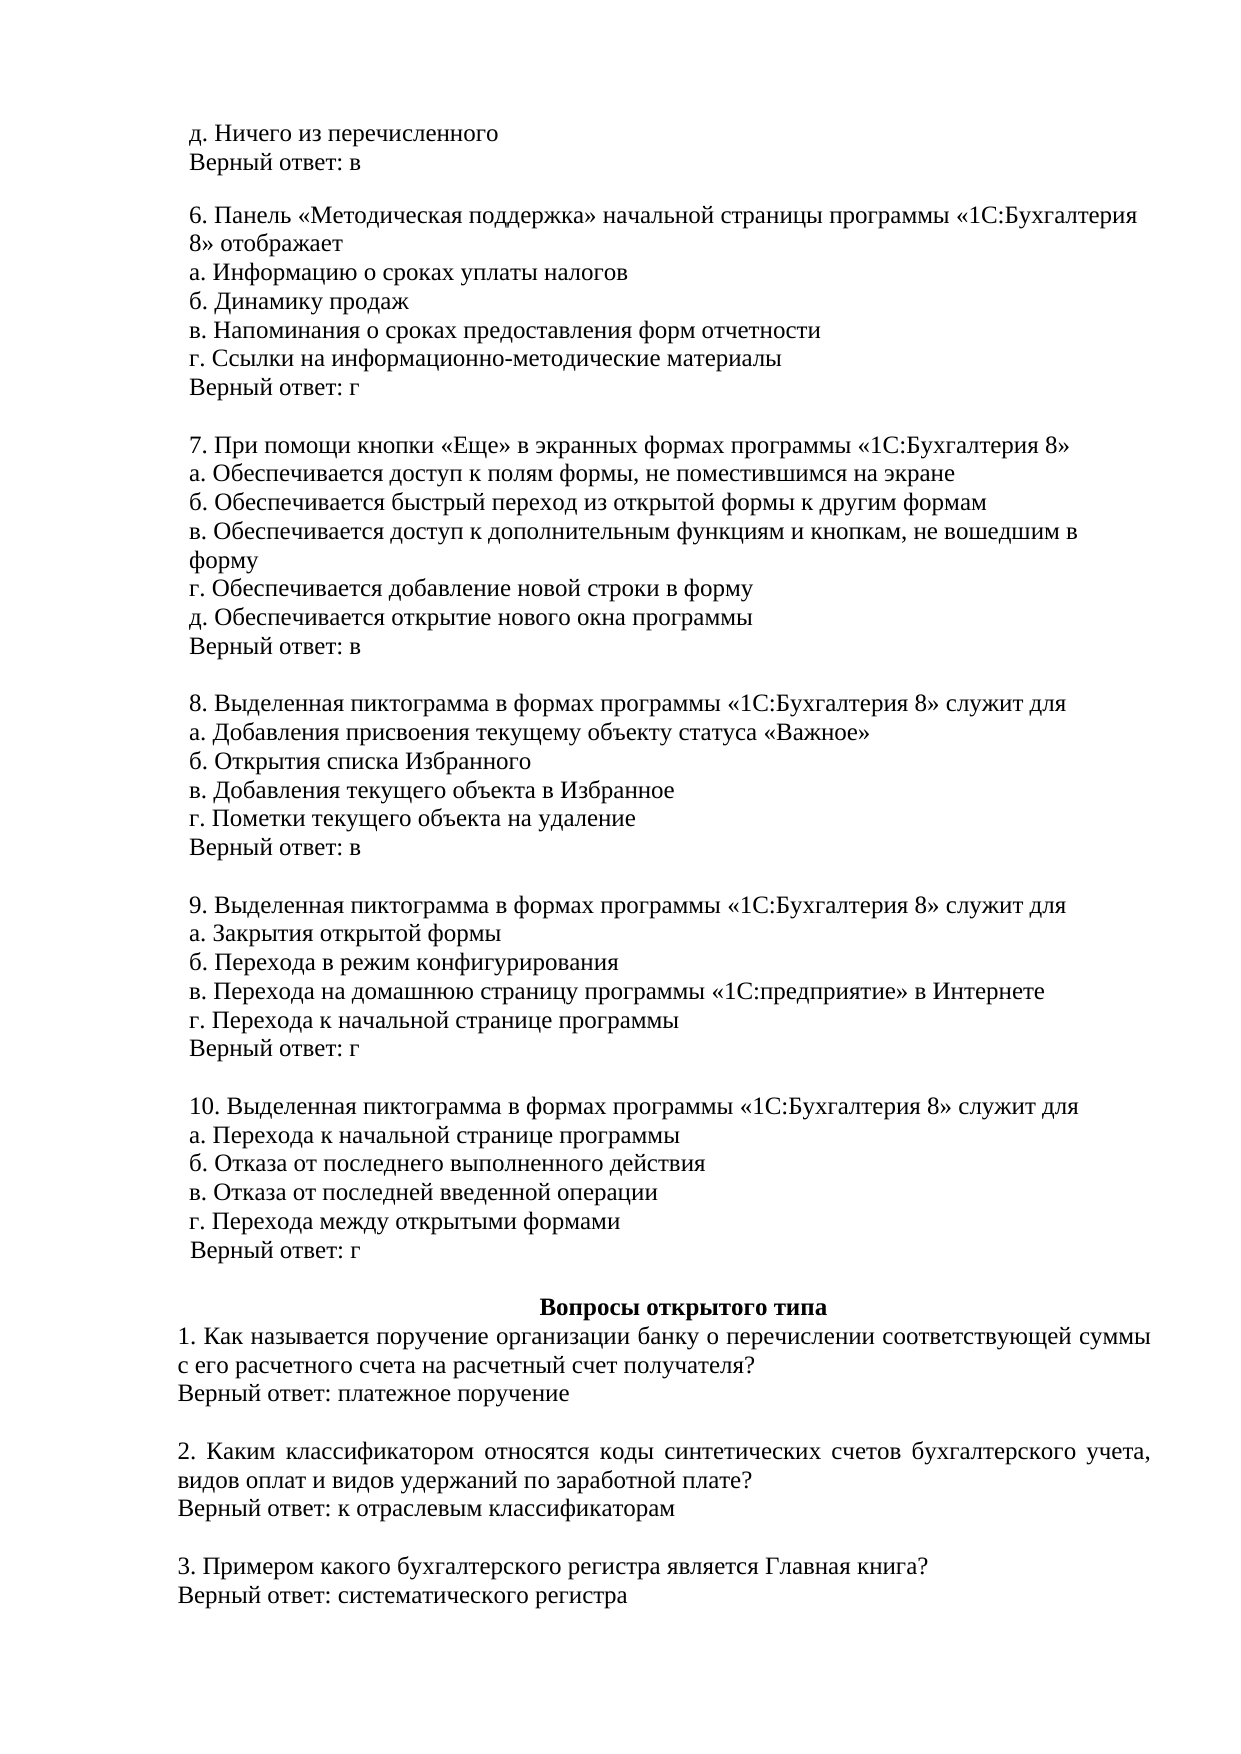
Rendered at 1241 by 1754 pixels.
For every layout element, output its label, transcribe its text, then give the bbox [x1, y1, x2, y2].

text а. Перехода к начальной странице программы [189, 1120, 1152, 1148]
text в. Обеспечивается доступ к дополнительным функциям и кнопкам, не вошедшим в форму [189, 516, 1152, 573]
text в. Добавления текущего объекта в Избранное [189, 775, 1152, 803]
text а. Информацию о сроках уплаты налогов [189, 257, 1152, 286]
text Верный ответ: к отраслевым классификаторам [177, 1493, 1152, 1522]
text Верный ответ: г [189, 1033, 1152, 1062]
text а. Добавления присвоения текущему объекту статуса «Важное» [189, 717, 1152, 746]
text Верный ответ: г [189, 372, 1152, 401]
text б. Открытия списка Избранного [189, 746, 1152, 775]
text Вопросы открытого типа [215, 1292, 1152, 1321]
text Верный ответ: в [189, 832, 1152, 861]
text г. Обеспечивается добавление новой строки в форму [189, 573, 1152, 602]
text в. Отказа от последней введенной операции [189, 1177, 1152, 1206]
text 10. Выделенная пиктограмма в формах программы «1С:Бухгалтерия 8» служит для [189, 1091, 1152, 1120]
text Верный ответ: в [189, 631, 1152, 660]
text Верный ответ: систематического регистра [177, 1580, 1152, 1608]
text Верный ответ: г [177, 1235, 1152, 1263]
text 8. Выделенная пиктограмма в формах программы «1С:Бухгалтерия 8» служит для [189, 688, 1152, 717]
text 1. Как называется поручение организации банку о перечислении соответствующей суммы с его расчетного счета на расчетный счет получателя? [177, 1321, 1152, 1378]
text б. Обеспечивается быстрый переход из открытой формы к другим формам [189, 487, 1152, 516]
text г. Перехода между открытыми формами [189, 1206, 1152, 1235]
text 6. Панель «Методическая поддержка» начальной страницы программы «1С:Бухгалтерия 8» отображает [189, 200, 1152, 257]
text а. Закрытия открытой формы [189, 918, 1152, 947]
text д. Ничего из перечисленного [189, 118, 1152, 147]
text 2. Каким классификатором относятся коды синтетических счетов бухгалтерского учета, видов оплат и видов удержаний по заработной плате? [177, 1436, 1152, 1493]
text 9. Выделенная пиктограмма в формах программы «1С:Бухгалтерия 8» служит для [189, 890, 1152, 918]
text д. Обеспечивается открытие нового окна программы [189, 602, 1152, 631]
text в. Перехода на домашнюю страницу программы «1С:предприятие» в Интернете [189, 976, 1152, 1005]
text а. Обеспечивается доступ к полям формы, не поместившимся на экране [189, 458, 1152, 487]
text г. Перехода к начальной странице программы [189, 1005, 1152, 1033]
text Верный ответ: в [189, 147, 1152, 176]
text 7. При помощи кнопки «Еще» в экранных формах программы «1С:Бухгалтерия 8» [189, 430, 1152, 458]
text г. Пометки текущего объекта на удаление [189, 803, 1152, 832]
text б. Перехода в режим конфигурирования [189, 947, 1152, 976]
text б. Отказа от последнего выполненного действия [189, 1148, 1152, 1177]
text Верный ответ: платежное поручение [177, 1378, 1152, 1407]
text г. Ссылки на информационно-методические материалы [189, 343, 1152, 372]
text 3. Примером какого бухгалтерского регистра является Главная книга? [177, 1551, 1152, 1580]
text б. Динамику продаж [189, 286, 1152, 315]
text в. Напоминания о сроках предоставления форм отчетности [189, 315, 1152, 343]
